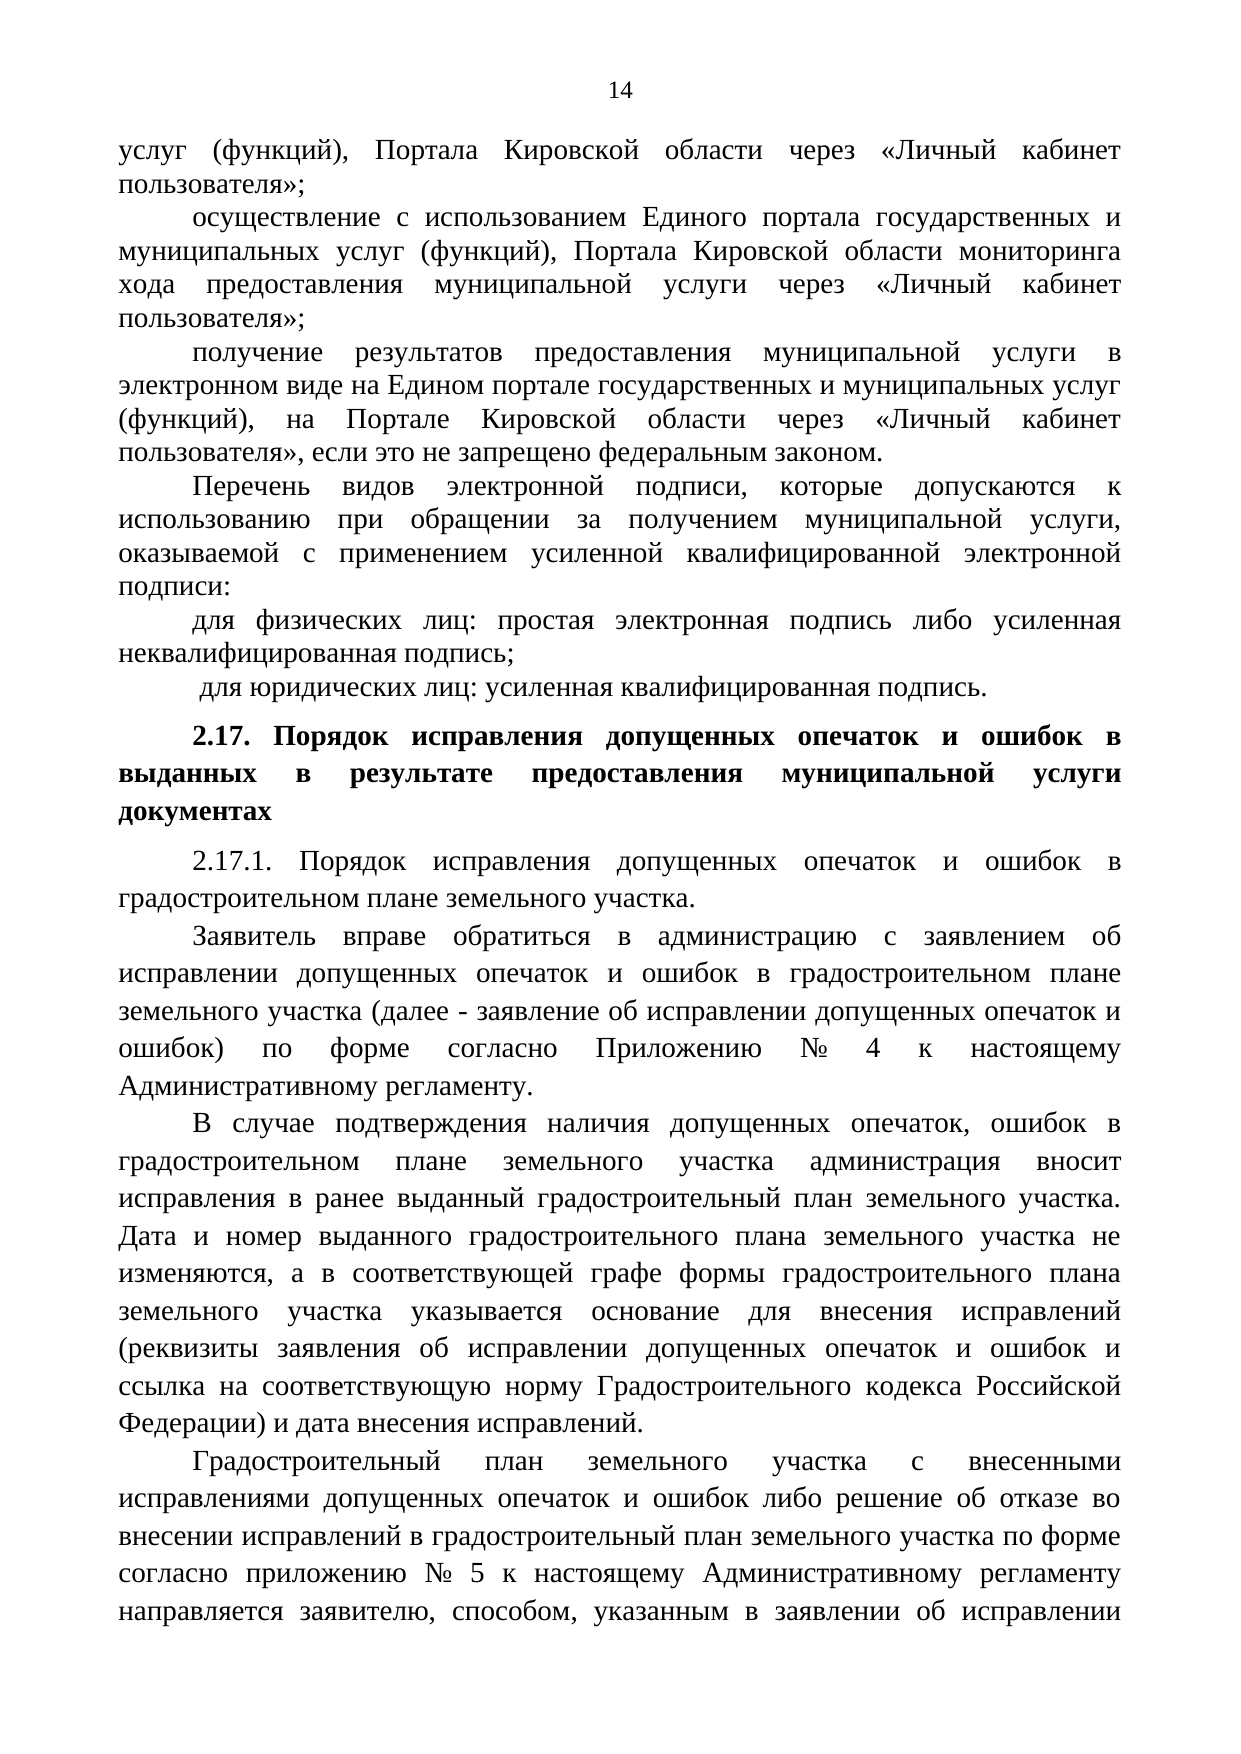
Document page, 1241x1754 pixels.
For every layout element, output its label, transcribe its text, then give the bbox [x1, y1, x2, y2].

text осуществление с использованием Единого портала государственных и муниципальных услуг (функций), Портала Кировской области мониторинга хода предоставления муниципальной услуги через «Личный кабинет пользователя»; [118, 199, 1122, 334]
text для юридических лиц: усиленная квалифицированная подпись. [118, 669, 1122, 703]
text 2.17. Порядок исправления допущенных опечаток и ошибок в выданных в результате предоставления муниципальной услуги документах [118, 715, 1122, 828]
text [118, 1440, 1122, 1628]
text Заявитель вправе обратиться в администрацию с заявлением об исправлении допущенных опечаток и ошибок в градостроительном плане земельного участка (далее - заявление об исправлении допущенных опечаток и ошибок) по форме согласно Приложению № 4 к настоящему Административному регламенту. [118, 915, 1122, 1103]
text Перечень видов электронной подписи, которые допускаются к использованию при обращении за получением муниципальной услуги, оказываемой с применением усиленной квалифицированной электронной подписи: [118, 468, 1122, 602]
text В случае подтверждения наличия допущенных опечаток, ошибок в градостроительном плане земельного участка администрация вносит исправления в ранее выданный градостроительный план земельного участка. Дата и номер выданного градостроительного плана земельного участка не изменяются, а в соответствующей графе формы градостроительного плана земельного участка указывается основание для внесения исправлений (реквизиты заявления об исправлении допущенных опечаток и ошибок и ссылка на соответствующую норму Градостроительного кодекса Российской Федерации) и дата внесения исправлений. [118, 1103, 1122, 1440]
text для физических лиц: простая электронная подпись либо усиленная неквалифицированная подпись; [118, 602, 1122, 669]
text получение результатов предоставления муниципальной услуги в электронном виде на Едином портале государственных и муниципальных услуг (функций), на Портале Кировской области через «Личный кабинет пользователя», если это не запрещено федеральным законом. [118, 334, 1122, 468]
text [118, 132, 1122, 199]
text 2.17.1. Порядок исправления допущенных опечаток и ошибок в градостроительном плане земельного участка. [118, 840, 1122, 915]
